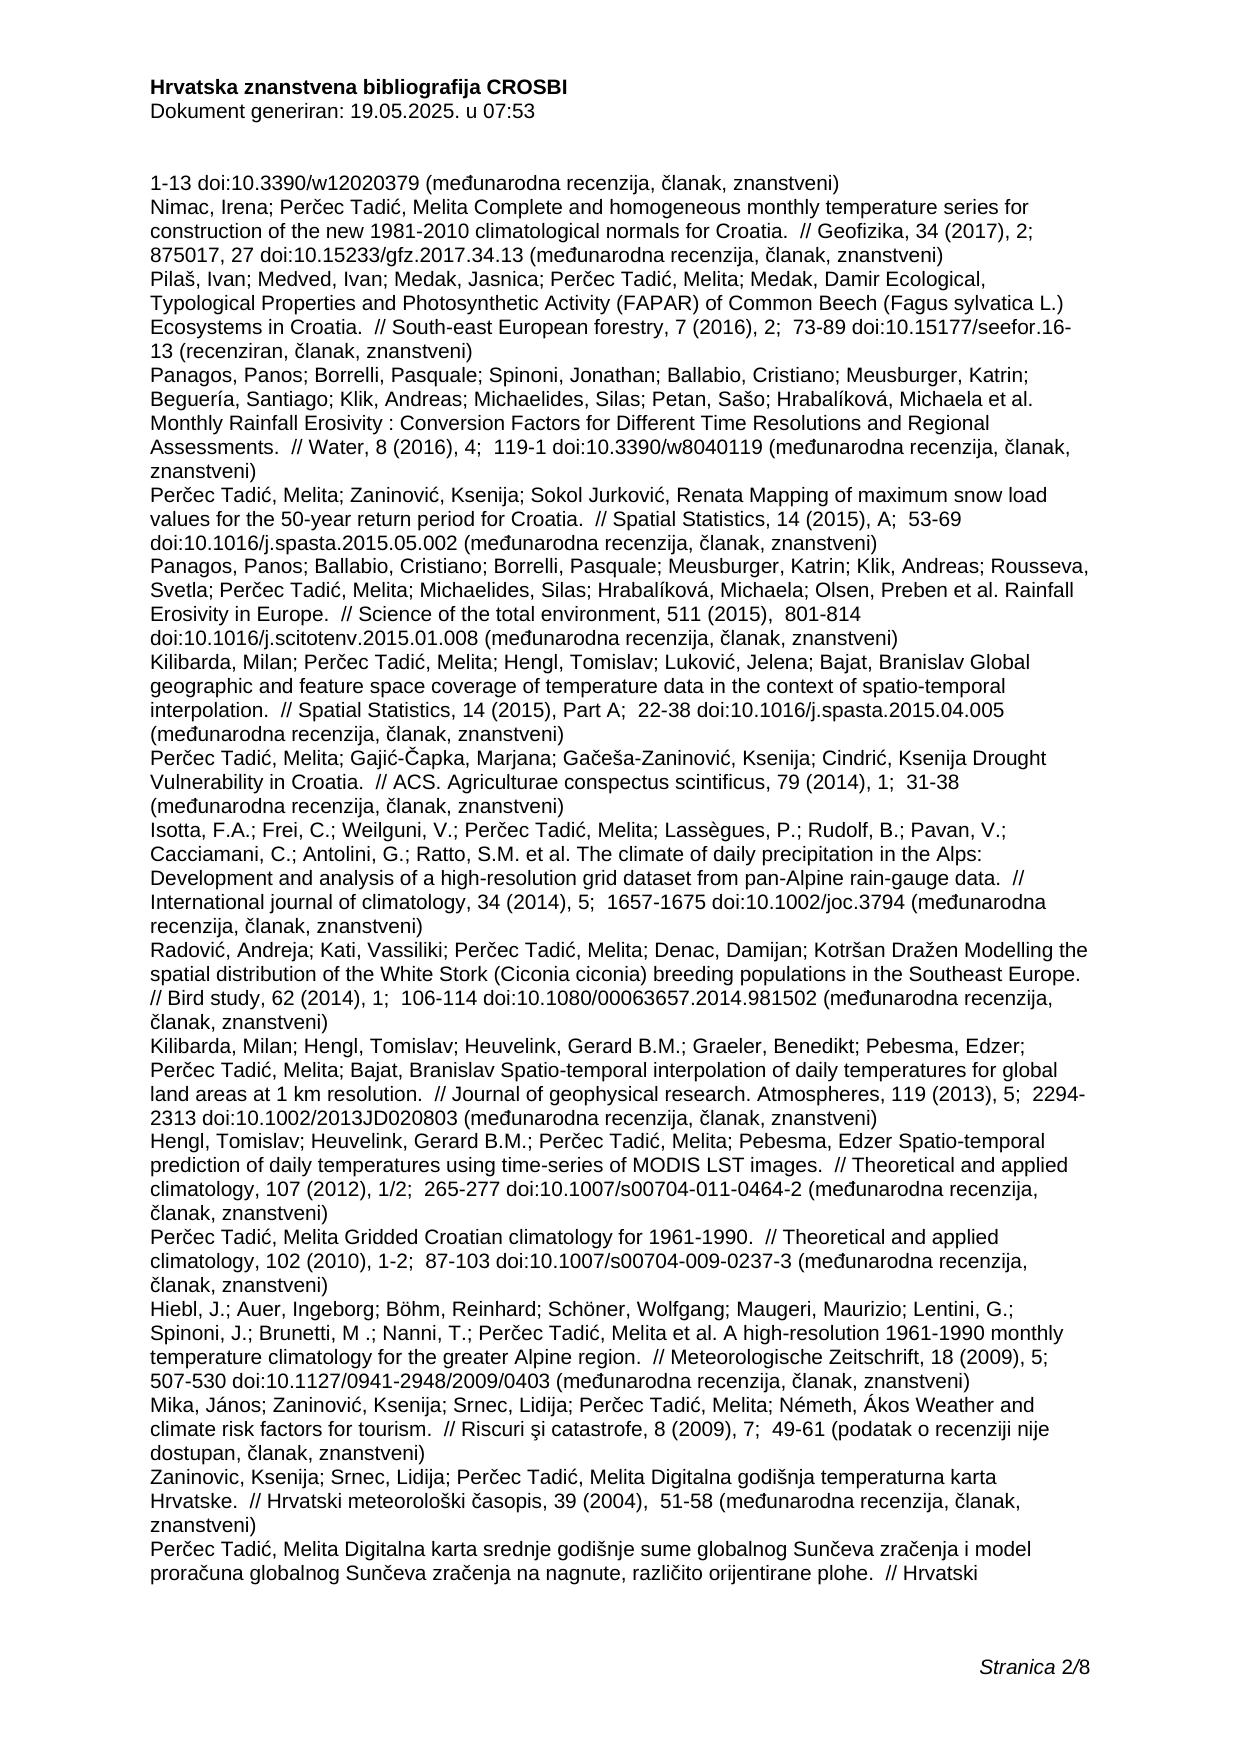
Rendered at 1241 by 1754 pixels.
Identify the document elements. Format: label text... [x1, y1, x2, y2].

text Kilibarda, Milan; Perčec Tadić, Melita; Hengl, Tomislav; Luković, Jelena; Bajat, Branislav [150, 650, 1090, 746]
text Pilaš, Ivan; Medved, Ivan; Medak, Jasnica; Perčec Tadić, Melita; Medak, Damir [150, 267, 1090, 363]
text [150, 1537, 1090, 1584]
text Zaninovic, Ksenija; Srnec, Lidija; Perčec Tadić, Melita [150, 1465, 1090, 1537]
text Perčec Tadić, Melita; Zaninović, Ksenija; Sokol Jurković, Renata [150, 482, 1090, 554]
text Hiebl, J.; Auer, Ingeborg; Böhm, Reinhard; Schöner, Wolfgang; Maugeri, Maurizio; Lentini, G.; Spinoni, J.; Brunetti, M .; Nanni, T.; Perčec Tadić, Melita et al. [150, 1297, 1090, 1393]
text Hengl, Tomislav; Heuvelink, Gerard B.M.; Perčec Tadić, Melita; Pebesma, Edzer [150, 1129, 1090, 1225]
text Kilibarda, Milan; Hengl, Tomislav; Heuvelink, Gerard B.M.; Graeler, Benedikt; Pebesma, Edzer; Perčec Tadić, Melita; Bajat, Branislav [150, 1033, 1090, 1129]
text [150, 171, 1090, 195]
text Perčec Tadić, Melita; Gajić-Čapka, Marjana; Gačeša-Zaninović, Ksenija; Cindrić, Ksenija [150, 746, 1090, 818]
text Radović, Andreja; Kati, Vassiliki; Perčec Tadić, Melita; Denac, Damijan; Kotršan Dražen [150, 938, 1090, 1033]
text Mika, János; Zaninović, Ksenija; Srnec, Lidija; Perčec Tadić, Melita; Németh, Ákos [150, 1393, 1090, 1465]
text Isotta, F.A.; Frei, C.; Weilguni, V.; Perčec Tadić, Melita; Lassègues, P.; Rudolf, B.; Pavan, V.; Cacciamani, C.; Antolini, G.; Ratto, S.M. et al. [150, 818, 1090, 938]
text Nimac, Irena; Perčec Tadić, Melita [150, 195, 1090, 267]
text Panagos, Panos; Ballabio, Cristiano; Borrelli, Pasquale; Meusburger, Katrin; Klik, Andreas; Rousseva, Svetla; Perčec Tadić, Melita; Michaelides, Silas; Hrabalíková, Michaela; Olsen, Preben et al. [150, 554, 1090, 650]
text Perčec Tadić, Melita [150, 1225, 1090, 1297]
text Panagos, Panos; Borrelli, Pasquale; Spinoni, Jonathan; Ballabio, Cristiano; Meusburger, Katrin; Beguería, Santiago; Klik, Andreas; Michaelides, Silas; Petan, Sašo; Hrabalíková, Michaela et al. [150, 363, 1090, 482]
